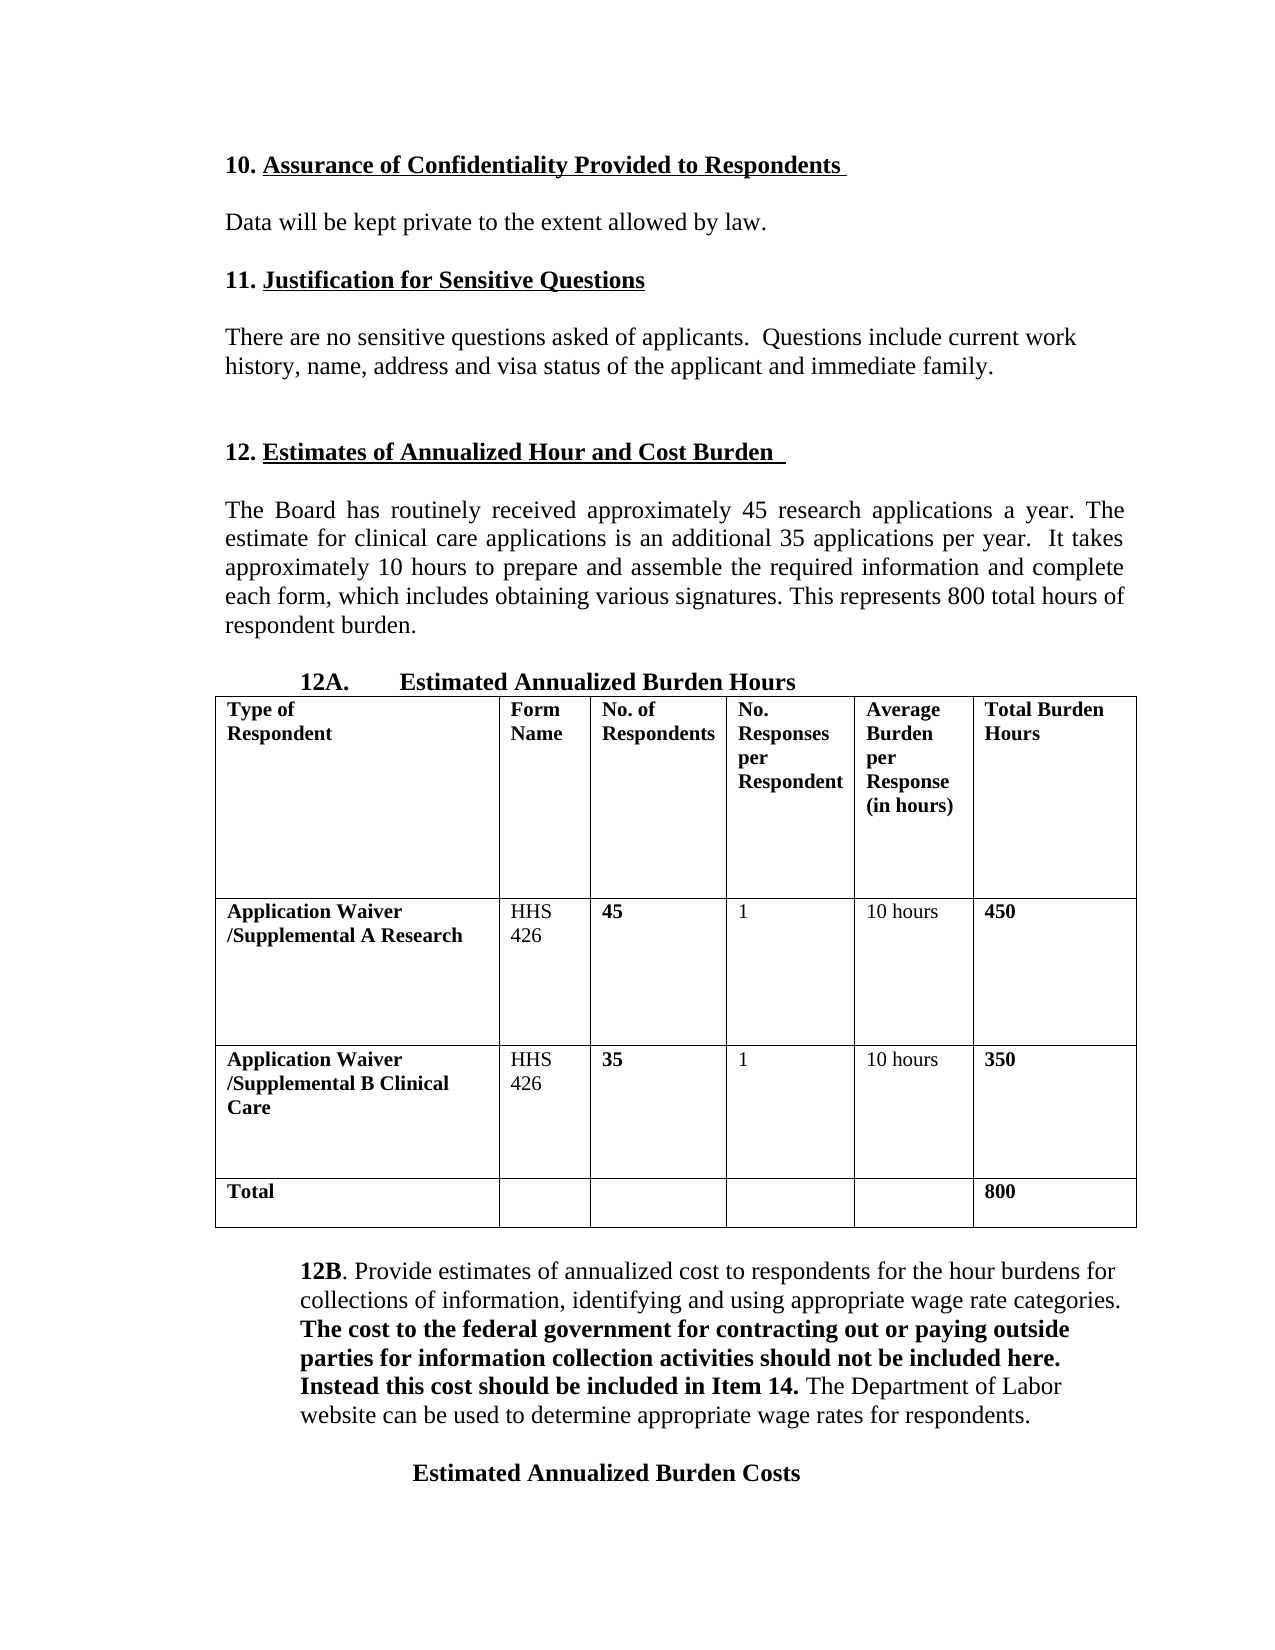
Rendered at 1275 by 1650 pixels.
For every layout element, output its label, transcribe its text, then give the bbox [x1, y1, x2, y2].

table_cell 450 [974, 899, 1136, 1045]
text The Board has routinely received approximately 45 research applications a year. The estimate for clinical care applications is an additional 35 applications per year. It takes approximately 10 hours to prepare and assemble the required information and complete each form, which includes obtaining various signatures. This represents 800 total hours of respondent burden. [225, 495, 1125, 638]
list Estimates of Annualized Hour and Cost Burden [225, 437, 1125, 466]
text There are no sensitive questions asked of applicants. Questions include current work history, name, address and visa status of the applicant and immediate family. [225, 322, 1125, 380]
table_header Form Name [500, 697, 590, 898]
table_cell Total [216, 1179, 499, 1227]
table_cell 45 [591, 899, 726, 1045]
text 12B. Provide estimates of annualized cost to respondents for the hour burdens for collections of information, identifying and using appropriate wage rate categories. The cost to the federal government for contracting out or paying outside parties for information collection activities should not be included here. Instead this cost should be included in Item 14. The Department of Labor website can be used to determine appropriate wage rates for respondents. [300, 1256, 1125, 1429]
table_header No. of Respondents [591, 697, 726, 898]
table_cell 1 [727, 1046, 854, 1177]
table_cell HHS 426 [500, 899, 590, 1045]
table_cell 10 hours [855, 1046, 973, 1177]
text Data will be kept private to the extent allowed by law. [225, 207, 1125, 236]
table_header Type of Respondent [216, 697, 499, 898]
text 12A. Estimated Annualized Burden Hours [300, 667, 1125, 696]
table_header Total Burden Hours [974, 697, 1136, 898]
list Assurance of Confidentiality Provided to Respondents [225, 150, 1125, 179]
table_cell 1 [727, 899, 854, 1045]
list Justification for Sensitive Questions [225, 265, 1125, 294]
table_cell 800 [974, 1179, 1136, 1227]
table_header Average Burden per Response (in hours) [855, 697, 973, 898]
table_cell [855, 1179, 973, 1227]
table_header No. Responses per Respondent [727, 697, 854, 898]
table_cell 350 [974, 1046, 1136, 1177]
table_cell [500, 1179, 590, 1227]
text Estimated Annualized Burden Costs [150, 1458, 1125, 1486]
table_cell [727, 1179, 854, 1227]
table_cell Application Waiver /Supplemental A Research [216, 899, 499, 1045]
table_cell 10 hours [855, 899, 973, 1045]
table_cell HHS 426 [500, 1046, 590, 1177]
table_cell Application Waiver /Supplemental B Clinical Care [216, 1046, 499, 1177]
table_cell 35 [591, 1046, 726, 1177]
table_cell [591, 1179, 726, 1227]
